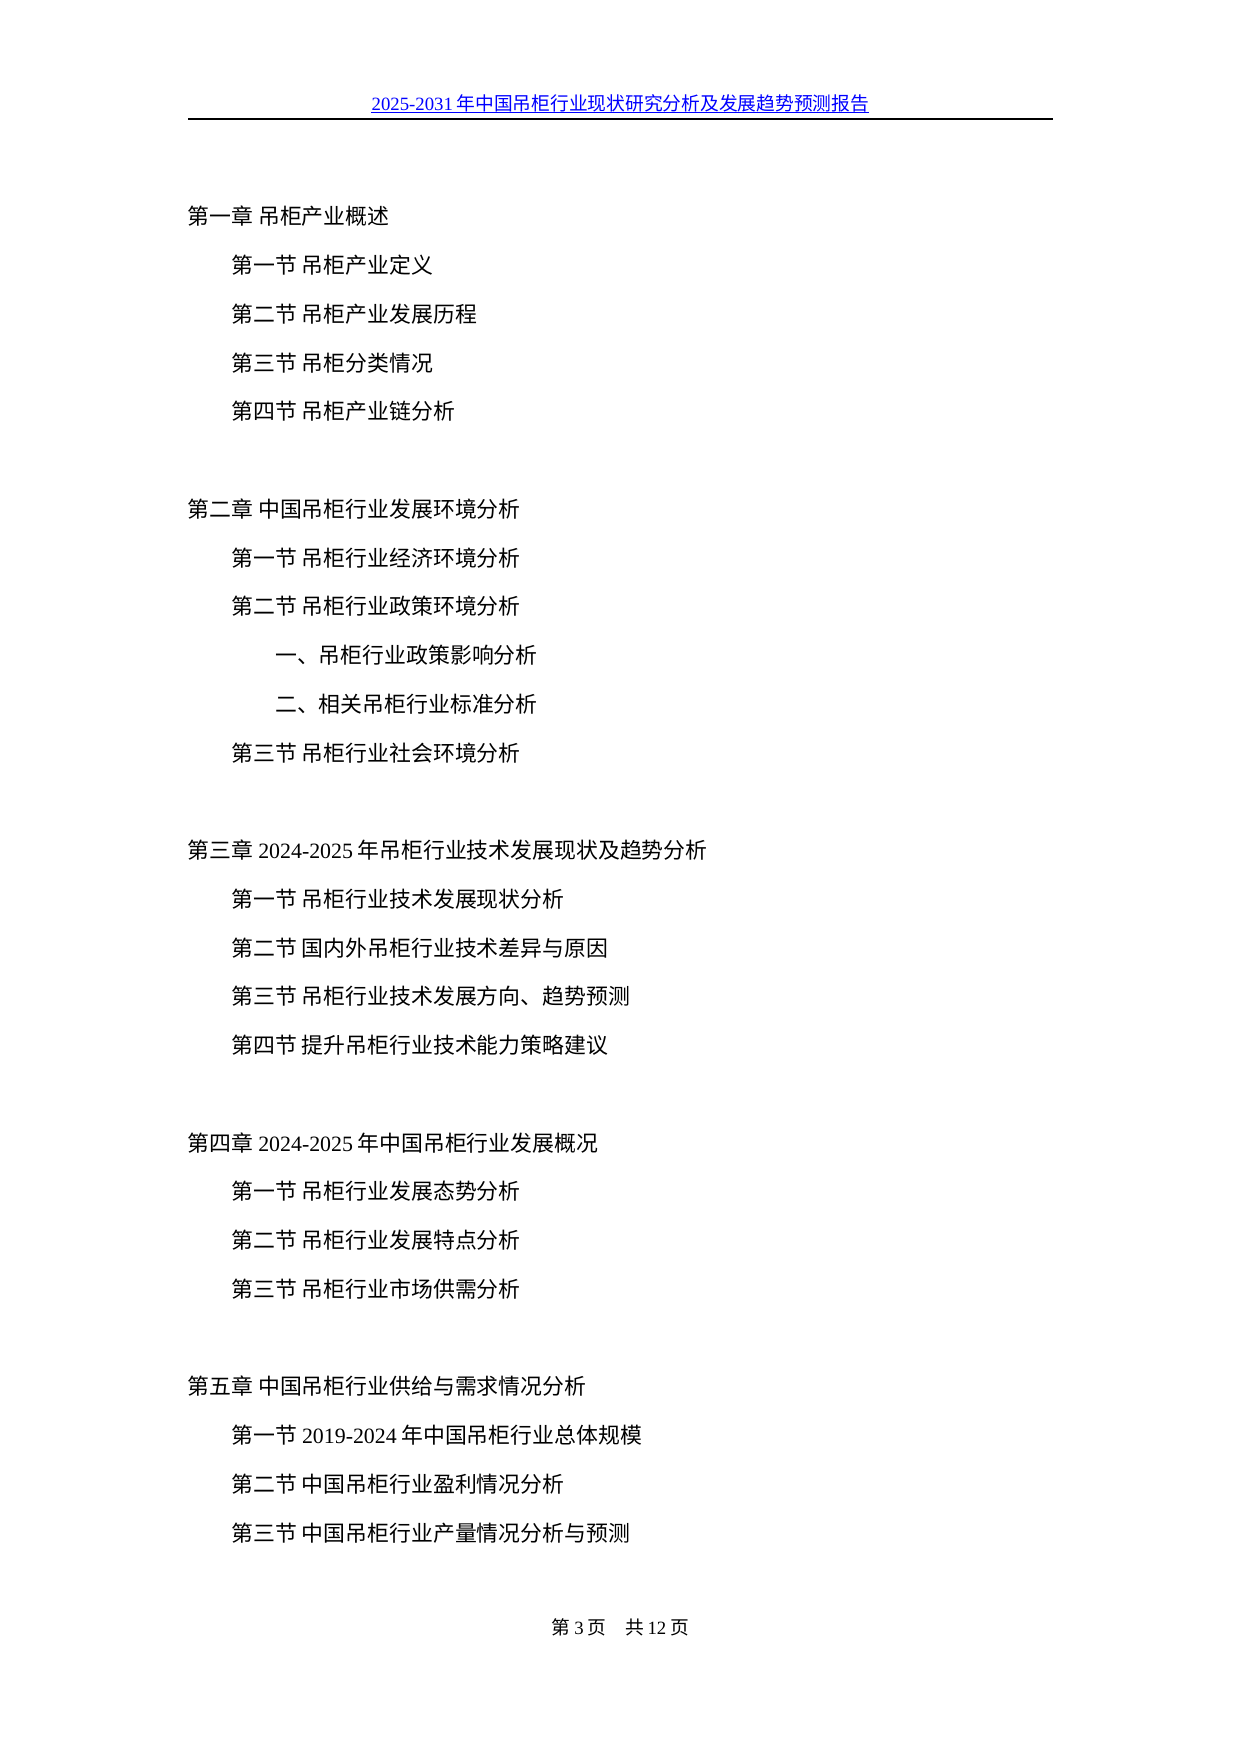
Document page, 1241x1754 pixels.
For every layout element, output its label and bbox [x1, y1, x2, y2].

text [187, 150, 1053, 1548]
